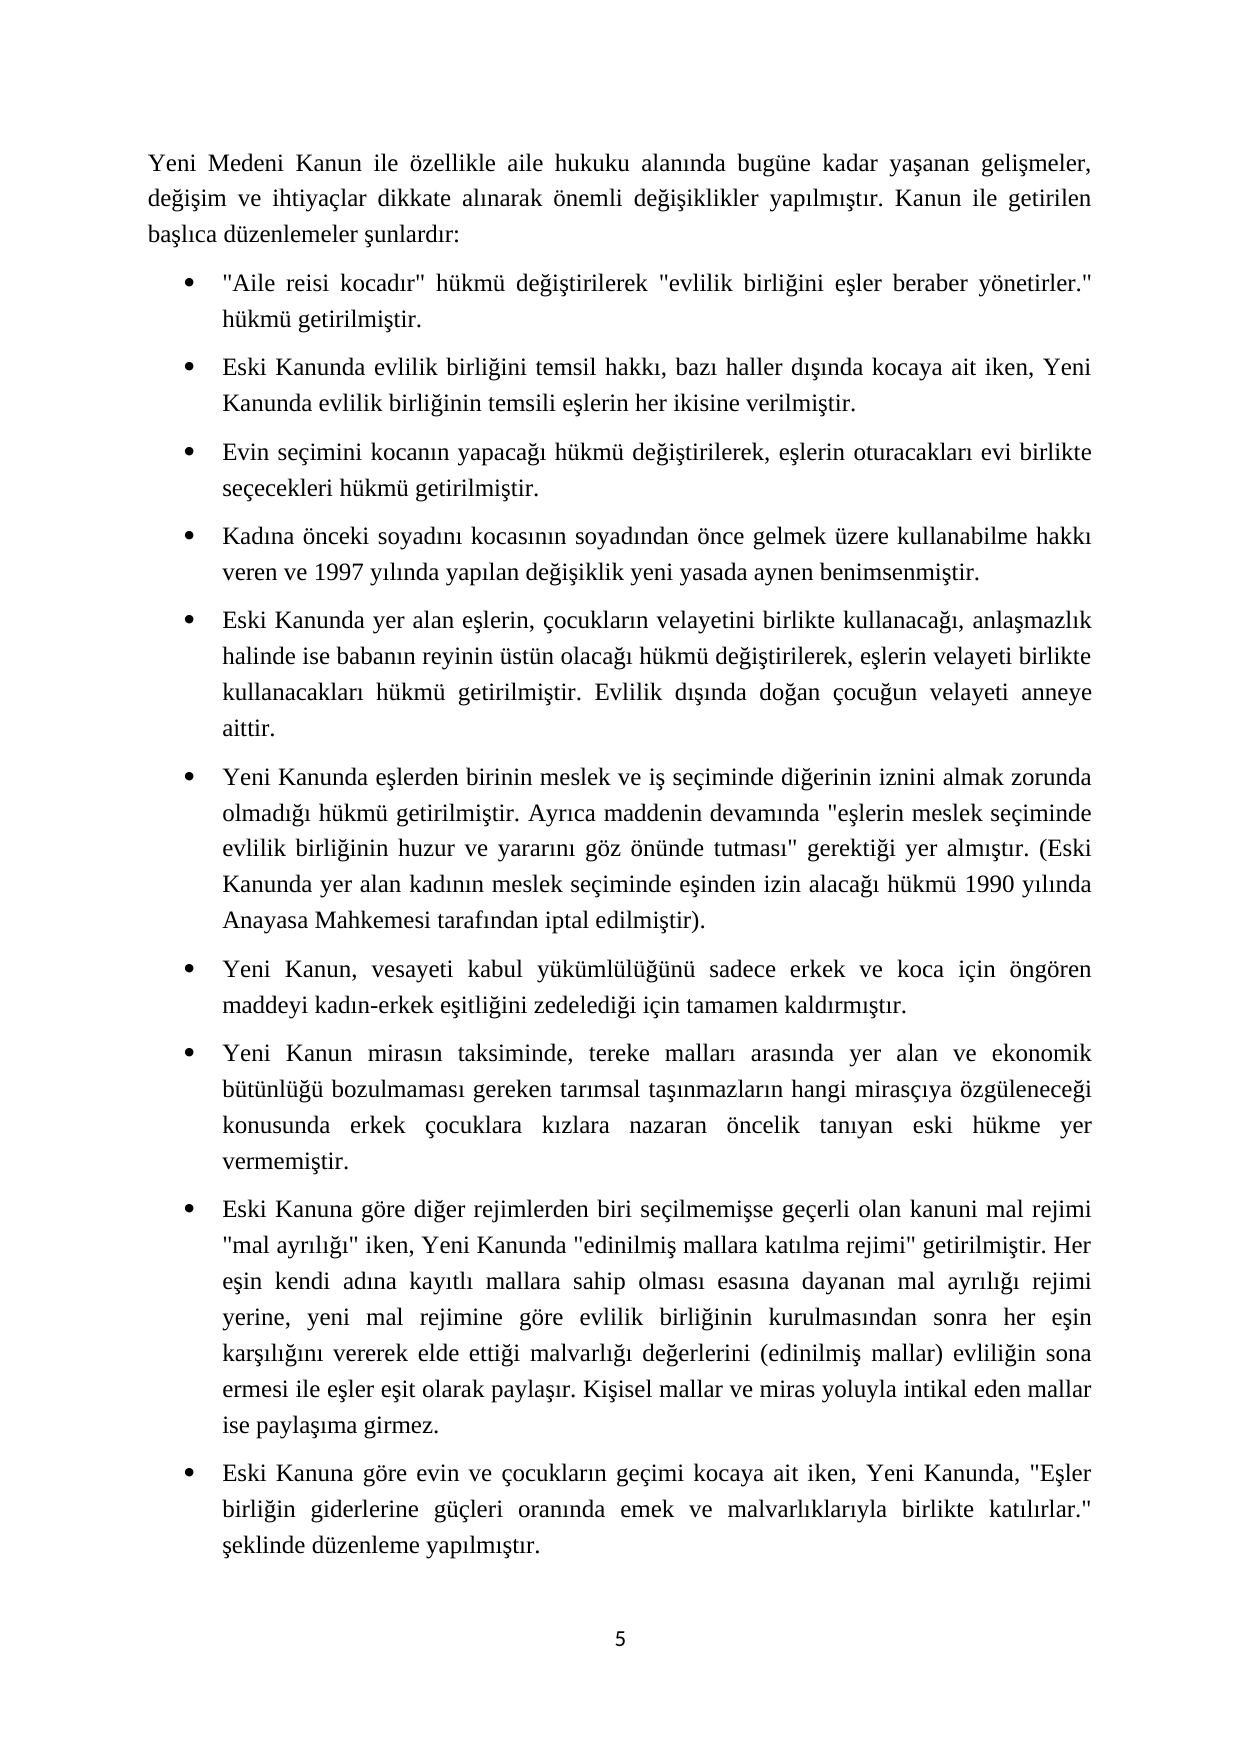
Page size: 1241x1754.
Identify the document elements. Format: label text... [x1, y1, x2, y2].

text Yeni Medeni Kanun ile özellikle aile hukuku alanında bugüne kadar yaşanan gelişmeler, değişim ve ihtiyaçlar dikkate alınarak önemli değişiklikler yapılmıştır. Kanun ile getirilen başlıca düzenlemeler şunlardır: [148, 148, 1093, 248]
list Evin seçimini kocanın yapacağı hükmü değiştirilerek, eşlerin oturacakları evi birlikte seçecekleri hükmü getirilmiştir. [185, 437, 1093, 501]
list Eski Kanunda yer alan eşlerin, çocukların velayetini birlikte kullanacağı, anlaşmazlık halinde ise babanın reyinin üstün olacağı hükmü değiştirilerek, eşlerin velayeti birlikte kullanacakları hükmü getirilmiştir. Evlilik dışında doğan çocuğun velayeti anneye aittir. [185, 605, 1093, 742]
list Yeni Kanun, vesayeti kabul yükümlülüğünü sadece erkek ve koca için öngören maddeyi kadın-erkek eşitliğini zedelediği için tamamen kaldırmıştır. [185, 954, 1093, 1018]
list "Aile reisi kocadır" hükmü değiştirilerek "evlilik birliğini eşler beraber yönetirler." hükmü getirilmiştir. [185, 268, 1093, 333]
list Kadına önceki soyadını kocasının soyadından önce gelmek üzere kullanabilme hakkı veren ve 1997 yılında yapılan değişiklik yeni yasada aynen benimsenmiştir. [185, 521, 1093, 586]
list Eski Kanuna göre diğer rejimlerden biri seçilmemişse geçerli olan kanuni mal rejimi "mal ayrılığı" iken, Yeni Kanunda "edinilmiş mallara katılma rejimi" getirilmiştir. Her eşin kendi adına kayıtlı mallara sahip olması esasına dayanan mal ayrılığı rejimi yerine, yeni mal rejimine göre evlilik birliğinin kurulmasından sonra her eşin karşılığını vererek elde ettiği malvarlığı değerlerini (edinilmiş mallar) evliliğin sona ermesi ile eşler eşit olarak paylaşır. Kişisel mallar ve miras yoluyla intikal eden mallar ise paylaşıma girmez. [185, 1194, 1093, 1439]
list Eski Kanunda evlilik birliğini temsil hakkı, bazı haller dışında kocaya ait iken, Yeni Kanunda evlilik birliğinin temsili eşlerin her ikisine verilmiştir. [185, 352, 1093, 417]
list Yeni Kanun mirasın taksiminde, tereke malları arasında yer alan ve ekonomik bütünlüğü bozulmaması gereken tarımsal taşınmazların hangi mirasçıya özgüleneceği konusunda erkek çocuklara kızlara nazaran öncelik tanıyan eski hükme yer vermemiştir. [185, 1038, 1093, 1175]
list Yeni Kanunda eşlerden birinin meslek ve iş seçiminde diğerinin iznini almak zorunda olmadığı hükmü getirilmiştir. Ayrıca maddenin devamında "eşlerin meslek seçiminde evlilik birliğinin huzur ve yararını göz önünde tutması" gerektiği yer almıştır. (Eski Kanunda yer alan kadının meslek seçiminde eşinden izin alacağı hükmü 1990 yılında Anayasa Mahkemesi tarafından iptal edilmiştir). [185, 762, 1093, 934]
list Eski Kanuna göre evin ve çocukların geçimi kocaya ait iken, Yeni Kanunda, "Eşler birliğin giderlerine güçleri oranında emek ve malvarlıklarıyla birlikte katılırlar." şeklinde düzenleme yapılmıştır. [185, 1458, 1093, 1559]
